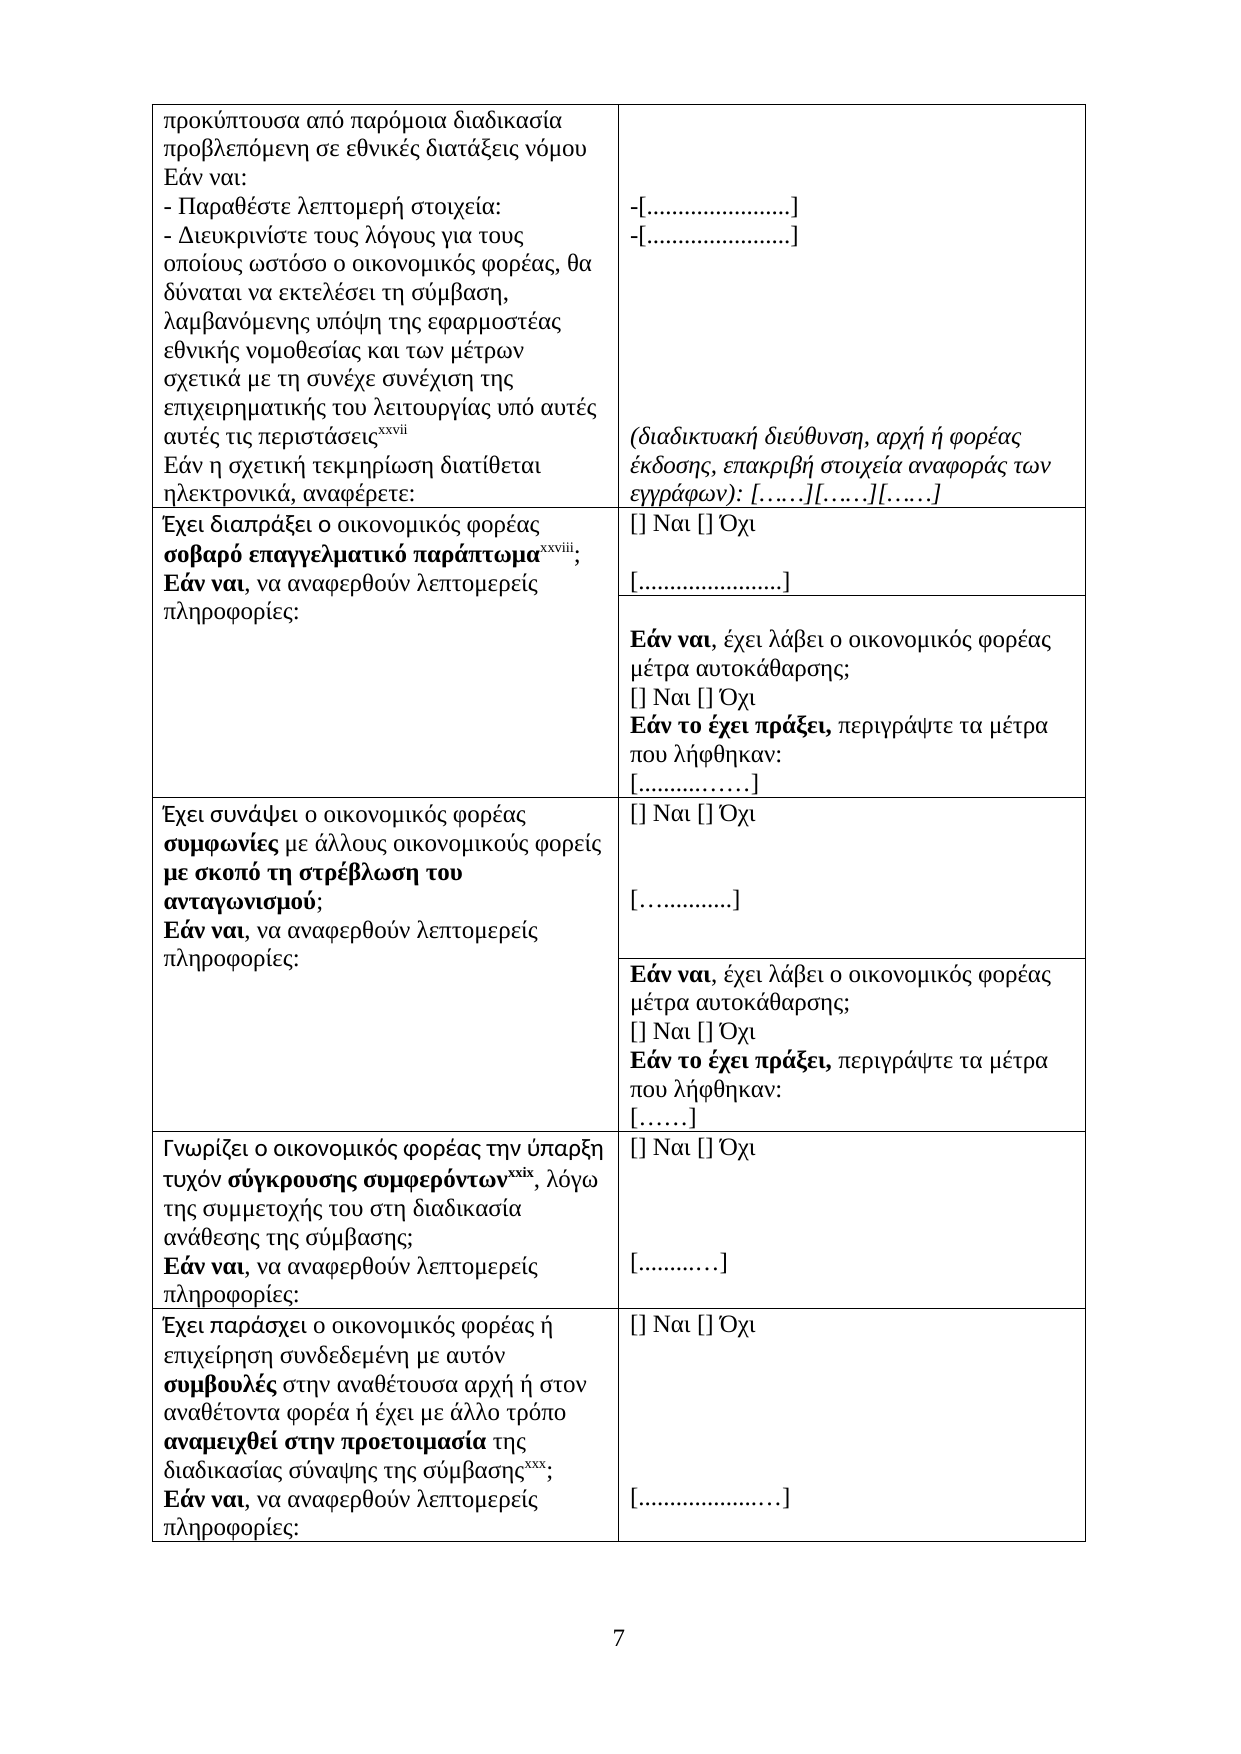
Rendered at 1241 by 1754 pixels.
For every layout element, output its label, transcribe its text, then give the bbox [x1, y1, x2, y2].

table_cell Έχει συνάψει ο οικονομικός φορέας συμφωνίες με άλλους οικονομικούς φορείς με σκοπό τη στρέβλωση του ανταγωνισμού; Εάν ναι, να αναφερθούν λεπτομερείς πληροφορίες: [153, 798, 618, 1131]
table_cell [] Ναι [] Όχι […...........] [619, 798, 1085, 958]
table_cell [] Ναι [] Όχι [.......................] [619, 508, 1085, 594]
table_cell Έχει διαπράξει ο οικονομικός φορέας σοβαρό επαγγελματικό παράπτωμα; Εάν ναι, να αναφερθούν λεπτομερείς πληροφορίες: [153, 508, 618, 797]
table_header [153, 105, 618, 507]
table_cell Γνωρίζει ο οικονομικός φορέας την ύπαρξη τυχόν σύγκρουσης συμφερόντων, λόγω της συμμετοχής του στη διαδικασία ανάθεσης της σύμβασης; Εάν ναι, να αναφερθούν λεπτομερείς πληροφορίες: [153, 1132, 618, 1308]
table_cell Έχει παράσχει ο οικονομικός φορέας ή επιχείρηση συνδεδεμένη με αυτόν συμβουλές στην αναθέτουσα αρχή ή στον αναθέτοντα φορέα ή έχει με άλλο τρόπο αναμειχθεί στην προετοιμασία της διαδικασίας σύναψης της σύμβασης; Εάν ναι, να αναφερθούν λεπτομερείς πληροφορίες: [153, 1309, 618, 1541]
table_cell [] Ναι [] Όχι [...................…] [619, 1309, 1085, 1541]
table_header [619, 105, 1085, 507]
table_cell Εάν ναι, έχει λάβει ο οικονομικός φορέας μέτρα αυτοκάθαρσης; [] Ναι [] Όχι Εάν το έχει πράξει, περιγράψτε τα μέτρα που λήφθηκαν: [..........……] [619, 596, 1085, 797]
table_cell [] Ναι [] Όχι [.........…] [619, 1132, 1085, 1308]
table_cell Εάν ναι, έχει λάβει ο οικονομικός φορέας μέτρα αυτοκάθαρσης; [] Ναι [] Όχι Εάν το έχει πράξει, περιγράψτε τα μέτρα που λήφθηκαν: [……] [619, 959, 1085, 1131]
